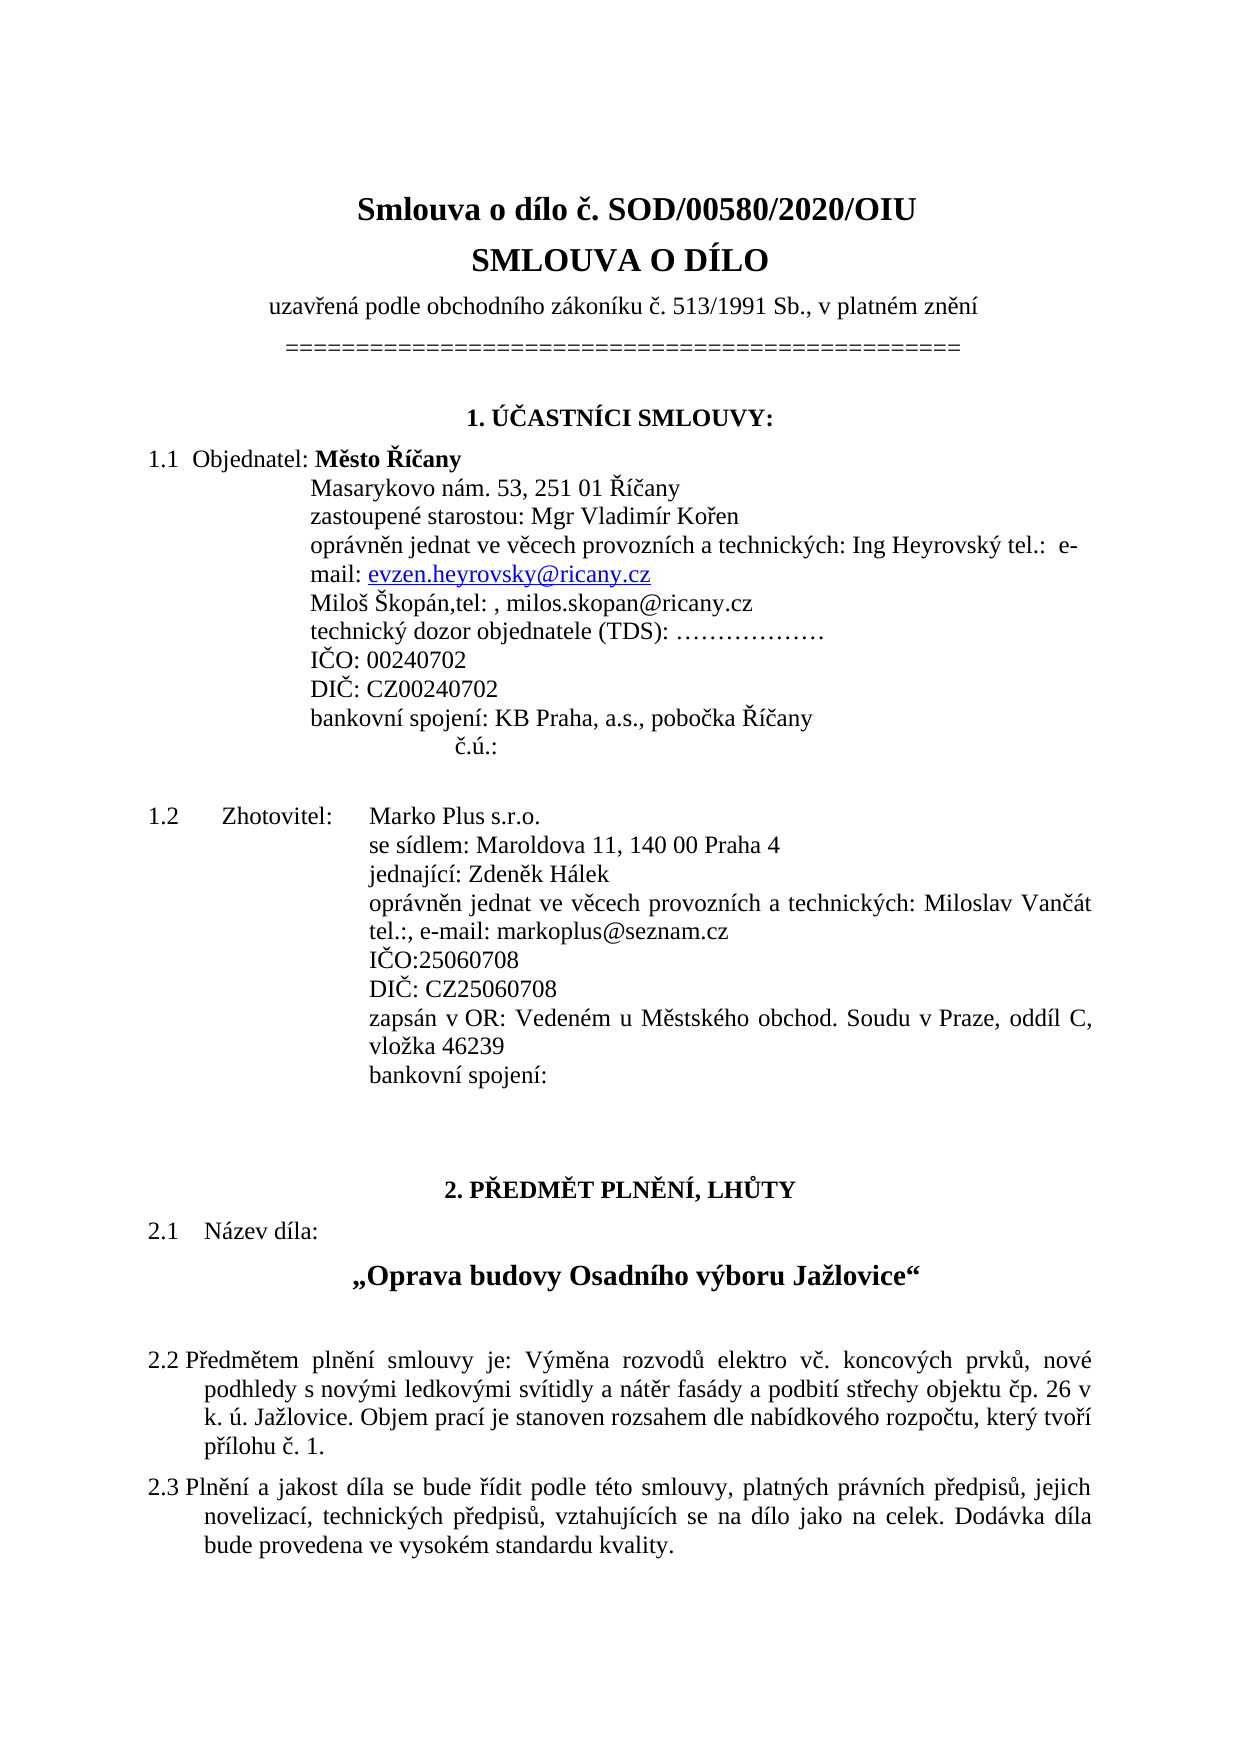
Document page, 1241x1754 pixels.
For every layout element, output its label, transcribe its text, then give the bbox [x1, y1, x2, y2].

text Miloš Škopán,tel: , milos.skopan@ricany.cz [266, 588, 1092, 616]
text bankovní spojení: [148, 1060, 1092, 1089]
text 1. ÚČASTNÍCI SMLOUVY: [148, 403, 1092, 431]
text DIČ: CZ25060708 [148, 974, 1092, 1003]
subtitle „Oprava budovy Osadního výboru Jažlovice“ [148, 1258, 1092, 1291]
text IČO: 00240702 [266, 645, 1092, 674]
text oprávněn jednat ve věcech provozních a technických: Miloslav Vančát tel.:, e-mail: markoplus@seznam.cz [369, 888, 1092, 945]
text 2.1 Název díla: [148, 1216, 1092, 1245]
text uzavřená podle obchodního zákoníku č. 513/1991 Sb., v platném znění [148, 291, 1092, 320]
subtitle SMLOUVA O DÍLO [148, 241, 1092, 279]
text 1.1 Objednatel: Město Říčany Masarykovo nám. 53, 251 01 Říčany zastoupené starostou: Mgr Vladimír Kořen [148, 444, 1092, 530]
text oprávněn jednat ve věcech provozních a technických: Ing Heyrovský tel.: e-mail: evzen.heyrovsky@ricany.cz [266, 530, 1092, 588]
text se sídlem: Maroldova 11, 140 00 Praha 4 [295, 830, 1092, 859]
text DIČ: CZ00240702 bankovní spojení: KB Praha, a.s., pobočka Říčany č.ú.: [148, 674, 1092, 760]
list Plnění a jakost díla se bude řídit podle této smlouvy, platných právních předpisů, jejich novelizací, technických předpisů, vztahujících se na dílo jako na celek. Dodávka díla bude provedena ve vysokém standardu kvality. [148, 1472, 1092, 1559]
text zapsán v OR: Vedeném u Městského obchod. Soudu v Praze, oddíl C, vložka 46239 [369, 1003, 1092, 1060]
text technický dozor objednatele (TDS): ……………… [266, 616, 1092, 645]
text jednající: Zdeněk Hálek [295, 859, 1092, 888]
list Předmětem plnění smlouvy je: Výměna rozvodů elektro vč. koncových prvků, nové podhledy s novými ledkovými svítidly a nátěr fasády a podbití střechy objektu čp. 26 v k. ú. Jažlovice. Objem prací je stanoven rozsahem dle nabídkového rozpočtu, který tvoří přílohu č. 1. [148, 1345, 1092, 1460]
title Smlouva o dílo č. SOD/00580/2020/OIU [148, 190, 1093, 228]
text 2. PŘEDMĚT PLNĚNÍ, LHŮTY [148, 1175, 1092, 1204]
text IČO:25060708 [148, 945, 1092, 974]
text 1.2 Zhotovitel: Marko Plus s.r.o. [148, 801, 1092, 830]
text ================================================ [148, 333, 1092, 361]
